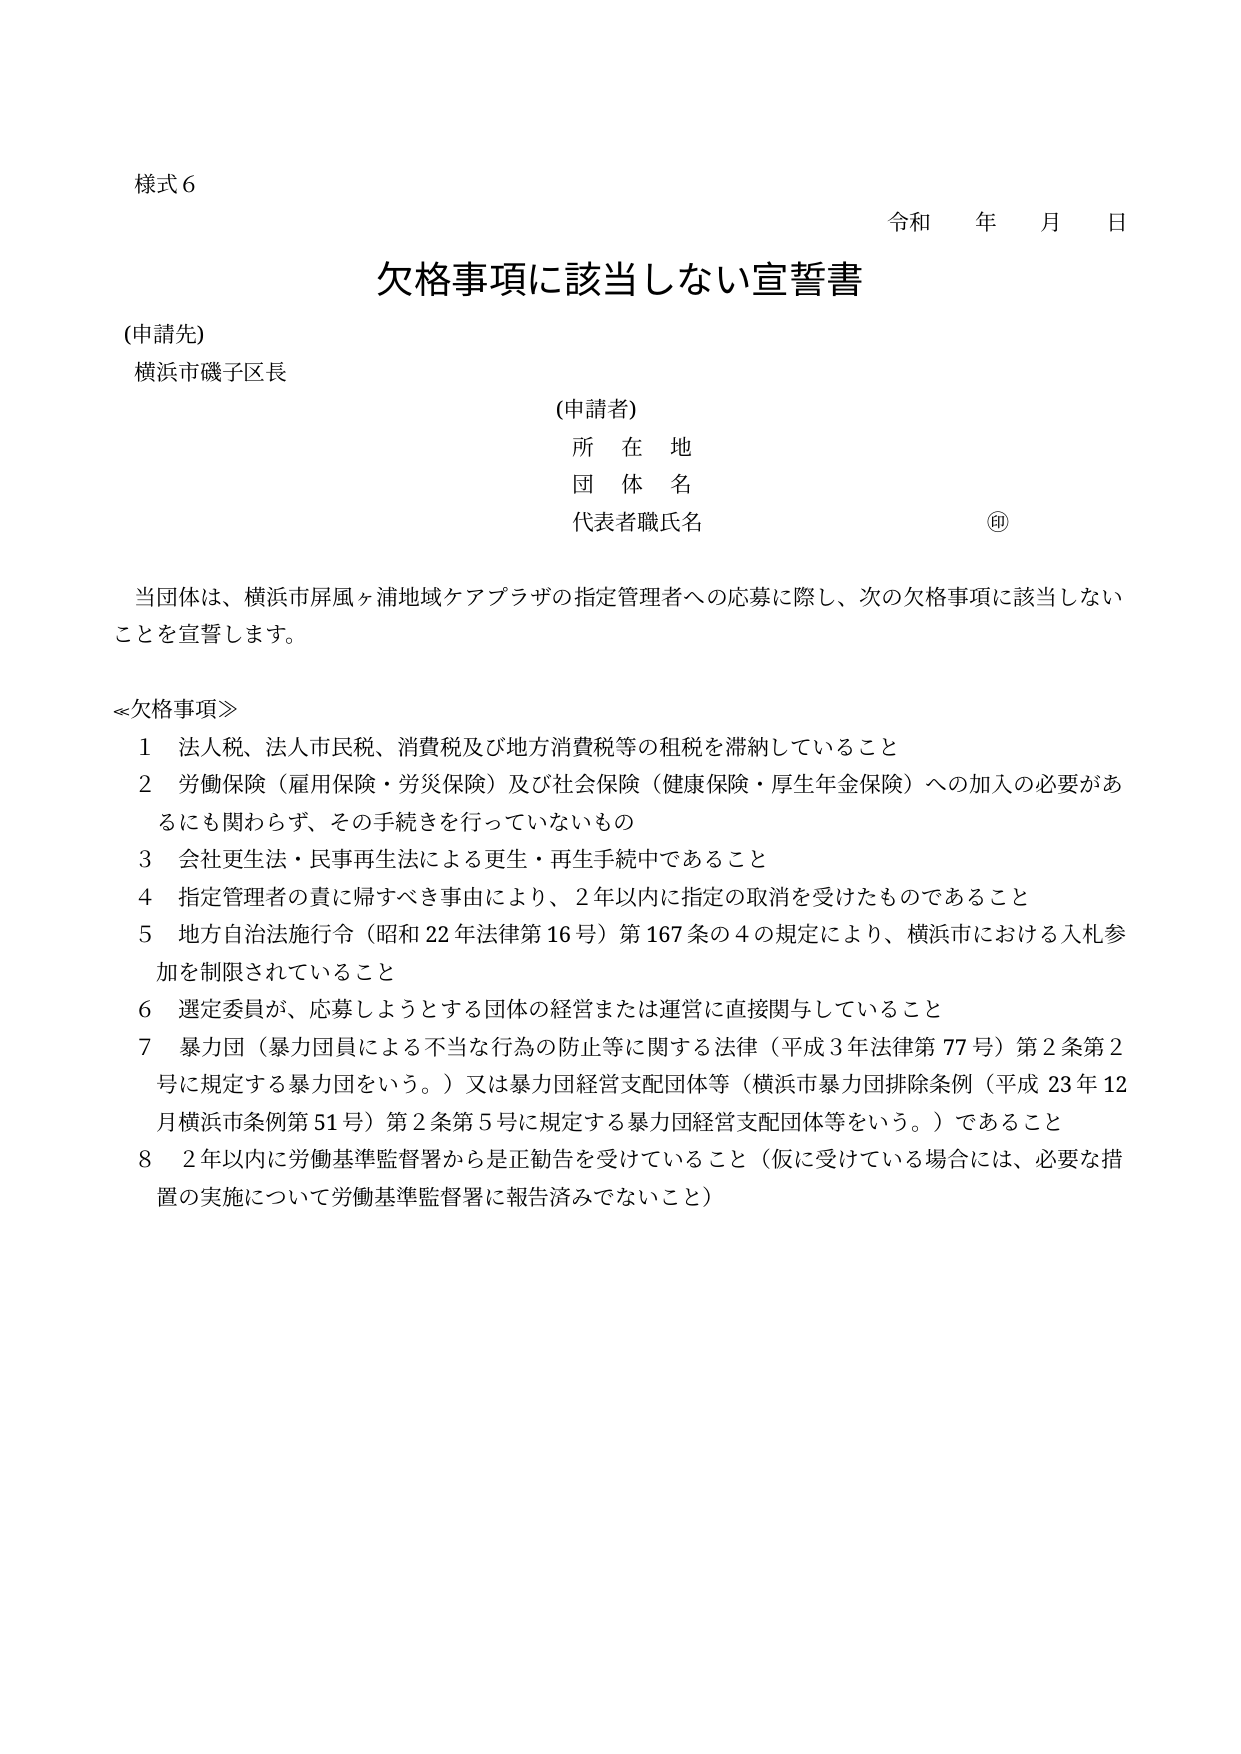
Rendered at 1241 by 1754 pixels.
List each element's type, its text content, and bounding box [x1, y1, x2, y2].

text 欠格事項に該当しない宣誓書 [112, 239, 1128, 314]
text ４ 指定管理者の責に帰すべき事由により、２年以内に指定の取消を受けたものであること [112, 877, 1128, 914]
text 当団体は、横浜市屏風ヶ浦地域ケアプラザの指定管理者への応募に際し、次の欠格事項に該当しないことを宣誓します。 [112, 577, 1128, 652]
text 令和 年 月 日 [112, 202, 1128, 239]
text 団 体 名 [112, 464, 1128, 502]
text ≪欠格事項≫ [112, 689, 1128, 727]
text ５ 地方自治法施行令（昭和22年法律第16号）第167条の４の規定により、横浜市における入札参加を制限されていること [134, 914, 1128, 989]
text 様式６ [134, 164, 1128, 202]
text (申請先) [112, 314, 1128, 352]
text ６ 選定委員が、応募しようとする団体の経営または運営に直接関与していること [112, 989, 1128, 1027]
text (申請者) [112, 389, 1128, 427]
text ３ 会社更生法・民事再生法による更生・再生手続中であること [112, 839, 1128, 877]
text ８ ２年以内に労働基準監督署から是正勧告を受けていること（仮に受けている場合には、必要な措置の実施について労働基準監督署に報告済みでないこと） [134, 1139, 1128, 1214]
text ７ 暴力団（暴力団員による不当な行為の防止等に関する法律（平成３年法律第77号）第２条第２号に規定する暴力団をいう。）又は暴力団経営支配団体等（横浜市暴力団排除条例（平成23年12月横浜市条例第51号）第２条第５号に規定する暴力団経営支配団体等をいう。）であること [134, 1027, 1128, 1139]
text 代表者職氏名 ㊞ [112, 502, 1128, 539]
text 所 在 地 [112, 427, 1128, 464]
text １ 法人税、法人市民税、消費税及び地方消費税等の租税を滞納していること [112, 727, 1128, 764]
text 横浜市磯子区長 [112, 352, 1128, 389]
text ２ 労働保険（雇用保険・労災保険）及び社会保険（健康保険・厚生年金保険）への加入の必要があるにも関わらず、その手続きを行っていないもの [134, 764, 1128, 839]
